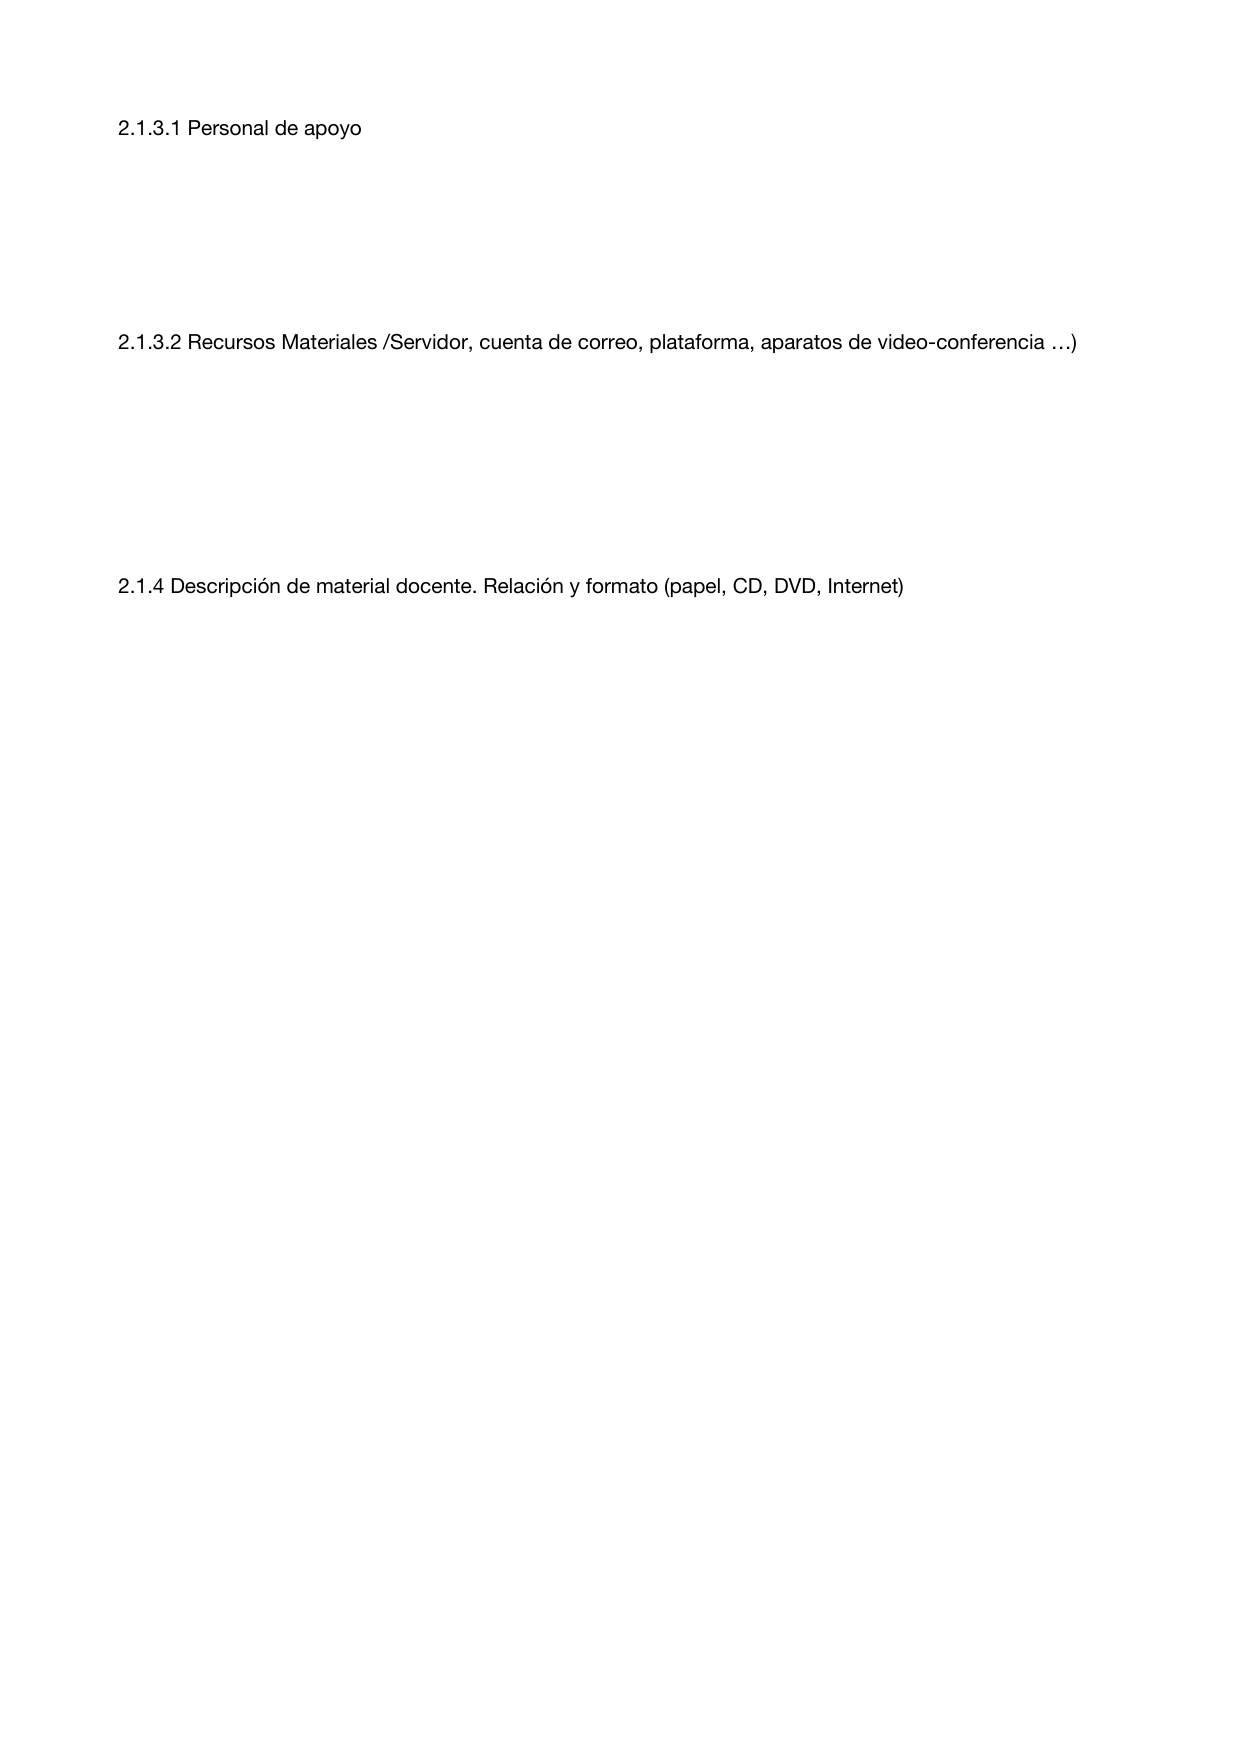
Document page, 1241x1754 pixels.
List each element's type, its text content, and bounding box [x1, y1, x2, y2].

text 2.1.3.2 Recursos Materiales /Servidor, cuenta de correo, plataforma, aparatos de video-conferencia …) [118, 329, 1122, 355]
text 2.1.3.1 Personal de apoyo [118, 115, 1122, 141]
text 2.1.4 Descripción de material docente. Relación y formato (papel, CD, DVD, Internet) [118, 574, 1122, 600]
